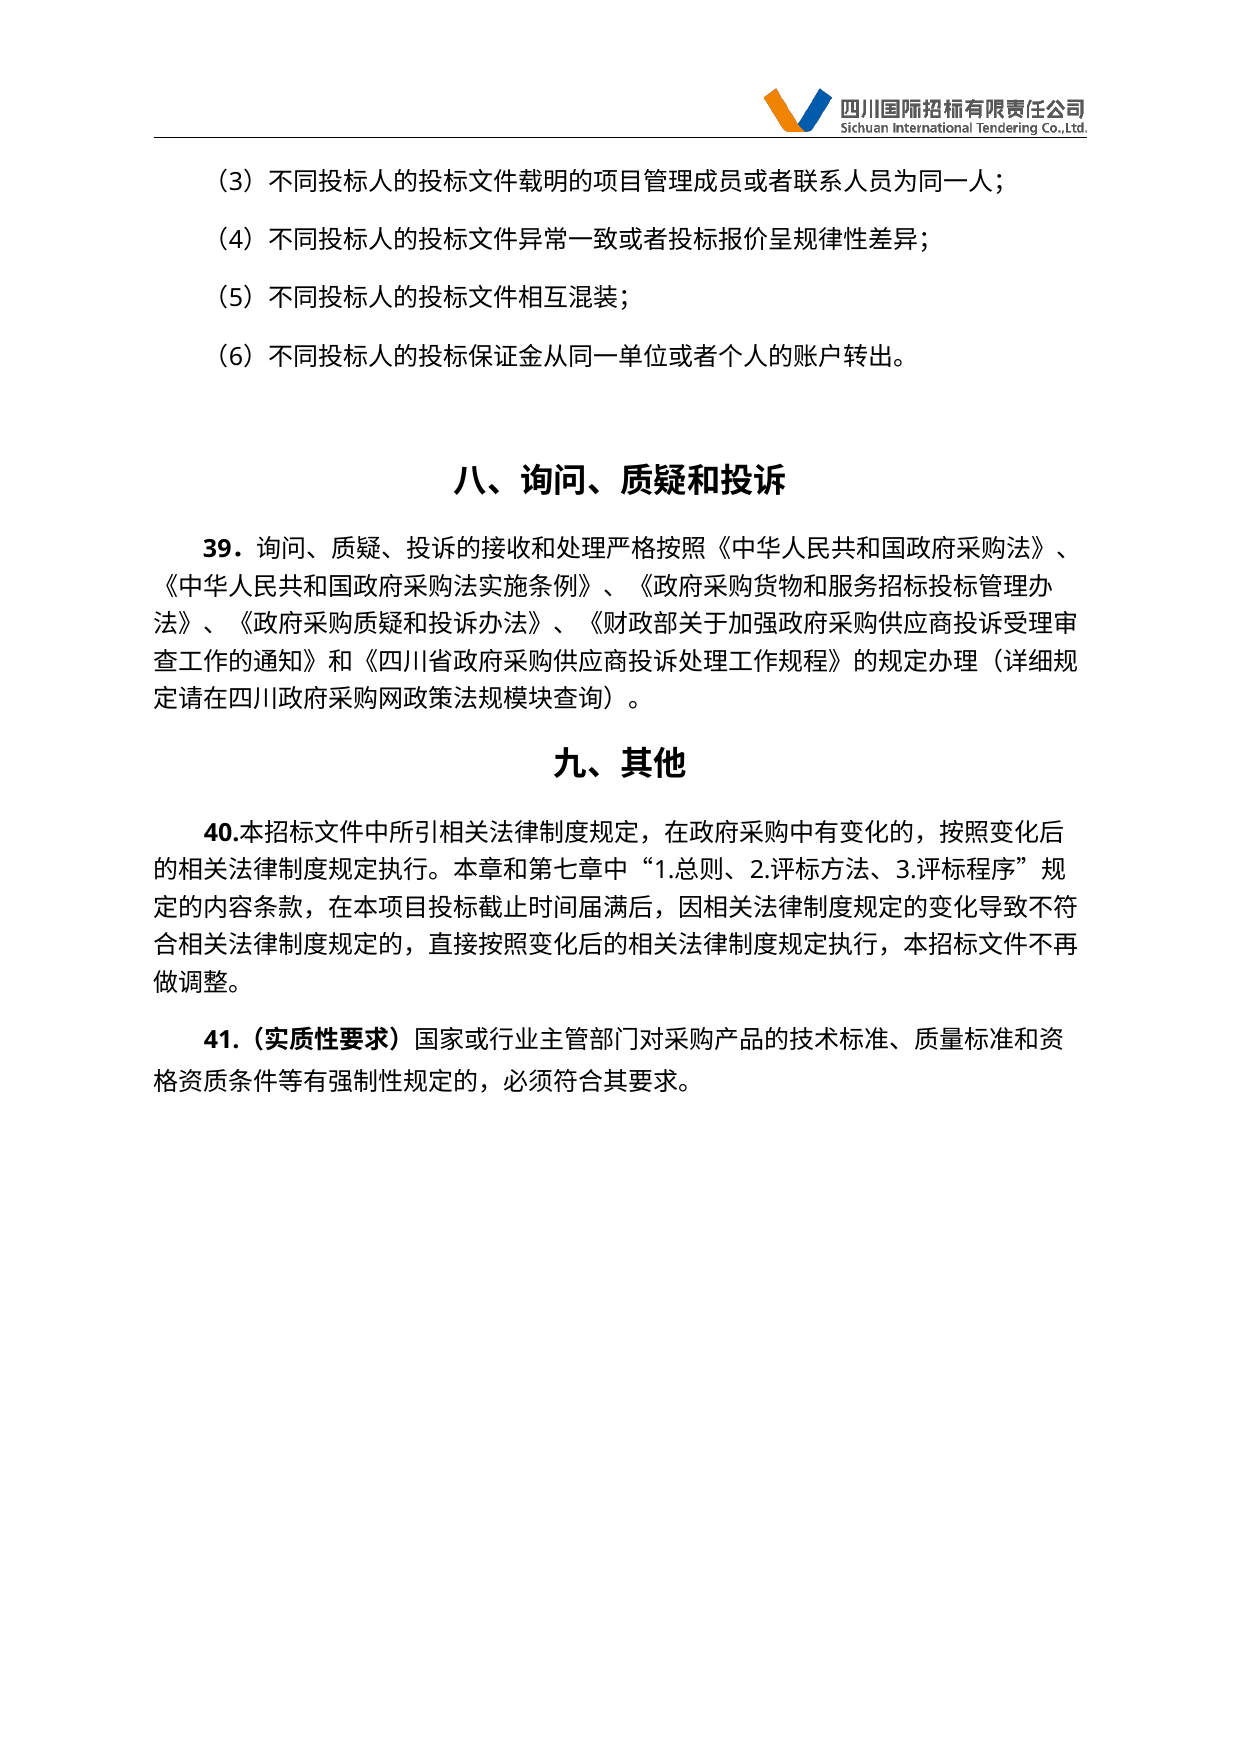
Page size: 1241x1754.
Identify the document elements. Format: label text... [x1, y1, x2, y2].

text （4）不同投标人的投标文件异常一致或者投标报价呈规律性差异； [153, 215, 1087, 257]
text 41.（实质性要求）国家或行业主管部门对采购产品的技术标准、质量标准和资格资质条件等有强制性规定的，必须符合其要求。 [153, 1015, 1087, 1098]
subtitle 八、询问、质疑和投诉 [153, 459, 1087, 500]
picture [763, 88, 1087, 135]
text 39．询问、质疑、投诉的接收和处理严格按照《中华人民共和国政府采购法》、《中华人民共和国政府采购法实施条例》、《政府采购货物和服务招标投标管理办法》、《政府采购质疑和投诉办法》、《财政部关于加强政府采购供应商投诉受理审查工作的通知》和《四川省政府采购供应商投诉处理工作规程》的规定办理（详细规定请在四川政府采购网政策法规模块查询）。 [153, 527, 1087, 715]
text （5）不同投标人的投标文件相互混装； [153, 273, 1087, 315]
text （6）不同投标人的投标保证金从同一单位或者个人的账户转出。 [153, 332, 1087, 373]
text （3）不同投标人的投标文件载明的项目管理成员或者联系人员为同一人； [153, 157, 1087, 198]
text 40.本招标文件中所引相关法律制度规定，在政府采购中有变化的，按照变化后的相关法律制度规定执行。本章和第七章中“1.总则、2.评标方法、3.评标程序”规定的内容条款，在本项目投标截止时间届满后，因相关法律制度规定的变化导致不符合相关法律制度规定的，直接按照变化后的相关法律制度规定执行，本招标文件不再做调整。 [153, 811, 1087, 998]
subtitle 九、其他 [153, 742, 1087, 784]
